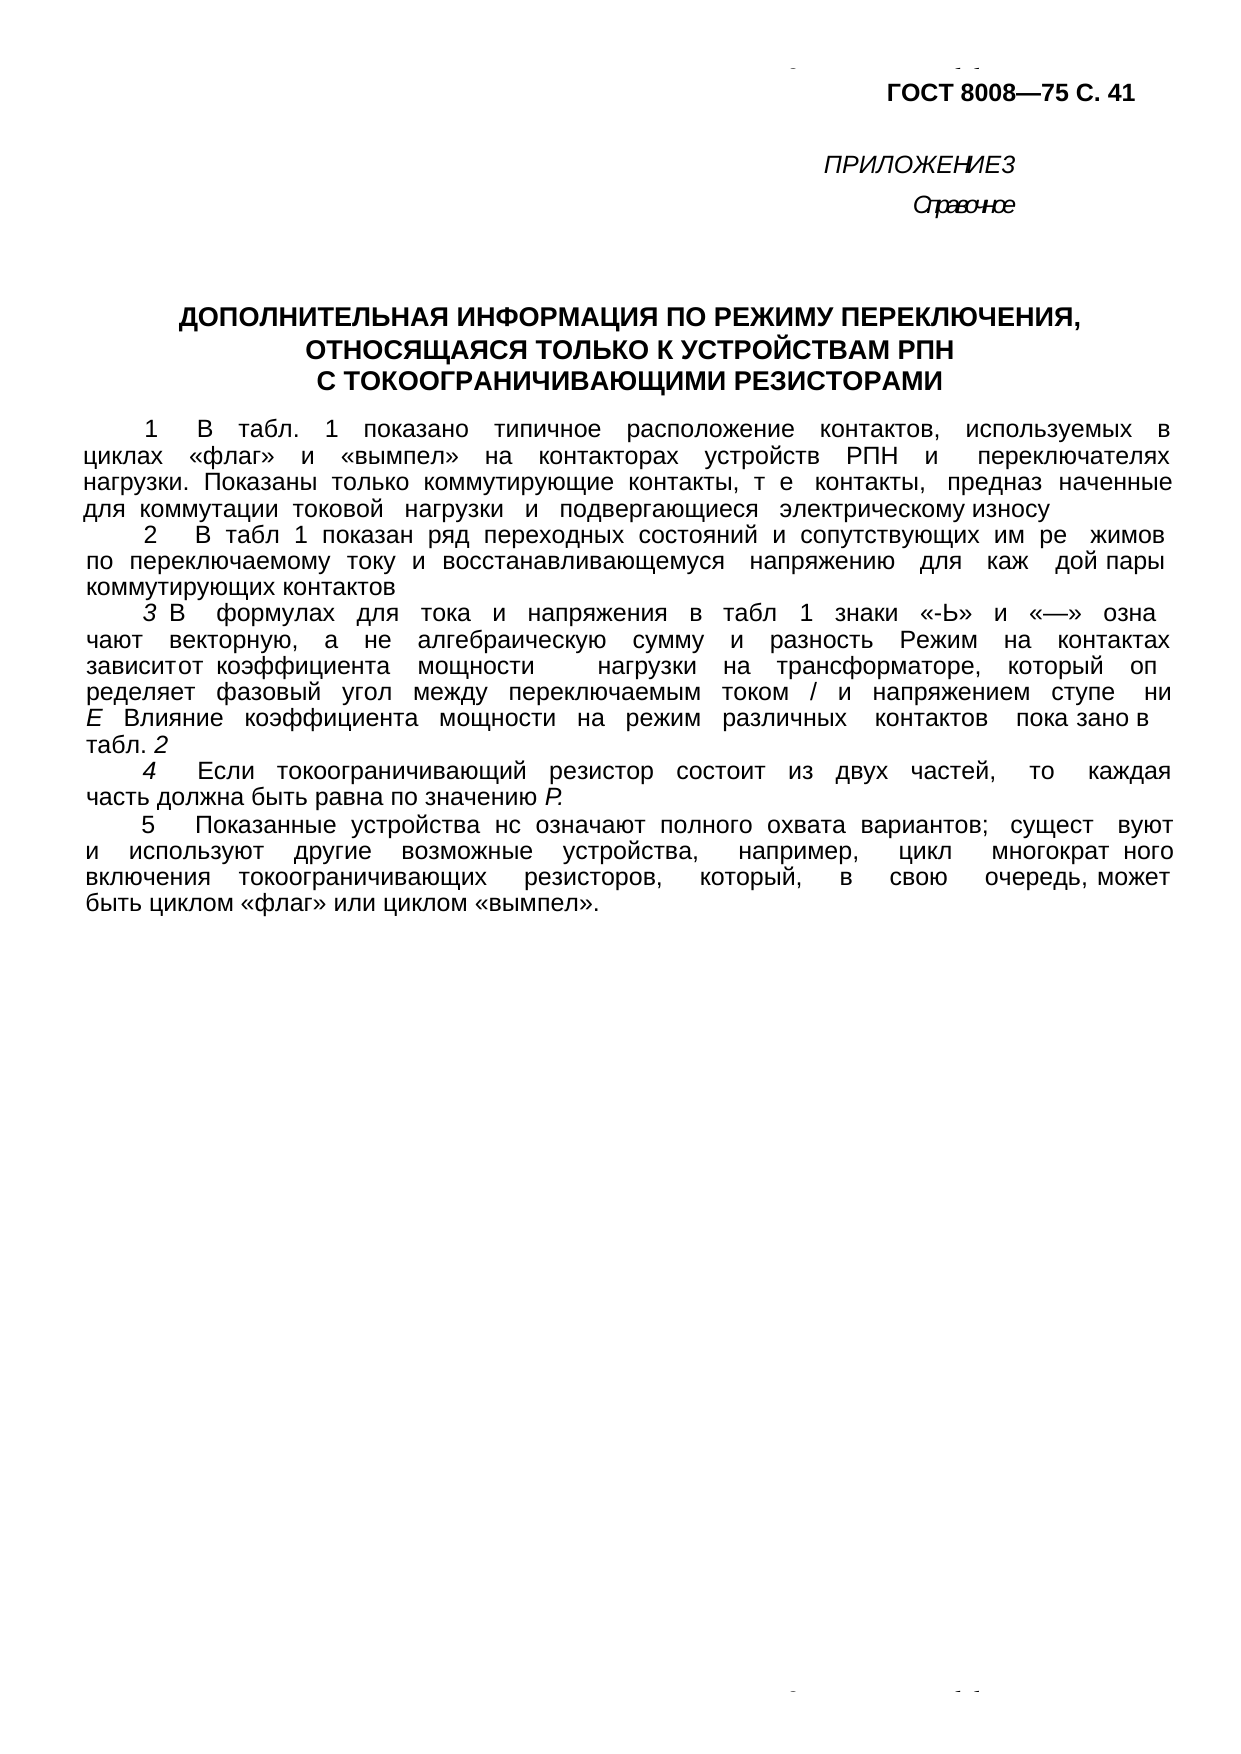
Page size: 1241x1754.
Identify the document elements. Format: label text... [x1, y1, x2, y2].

text С ТОКООГРАНИЧИВАЮЩИМИ РЕЗИСТОРАМИ [178, 367, 1082, 397]
text ПРИЛОЖЕНИЕ3 [71, 150, 1015, 179]
list Показанные устройства нс означают полного охвата вариантов; сущест­ вуют и используют другие возможные устройства, например, цикл многократ­ ного включения токоограничивающих резисторов, который, в свою очередь, может быть циклом «флаг» или циклом «вымпел». [85, 812, 1174, 917]
text ДОПОЛНИТЕЛЬНАЯ ИНФОРМАЦИЯ ПО РЕЖИМУ ПЕРЕКЛЮЧЕНИЯ, ОТНОСЯЩАЯСЯ ТОЛЬКО К УСТРОЙСТВАМ РПН [178, 301, 1082, 365]
list Если токоограничивающий резистор состоит из двух частей, то каждая часть должна быть равна по значению Р. [86, 758, 1172, 811]
list В табл. 1 показано типичное расположение контактов, используемых в циклах «флаг» и «вымпел» на контакторах устройств РПН и переключателях нагрузки. Показаны только коммутирующие контакты, т е контакты, предназ­ наченные для коммутации токовой нагрузки и подвергающиеся электрическому износу [83, 417, 1173, 522]
text ГОСТ 8008—75 С. 41 [887, 78, 1186, 106]
text Справочное [913, 190, 1186, 218]
list В формулах для тока и напряжения в табл 1 знаки «-Ь» и «—» озна­ чают векторную, а не алгебраическую сумму и разность Режим на контактах зависит от коэффициента мощности нагрузки на трансформаторе, который оп­ ределяет фазовый угол между переключаемым током / и напряжением ступе­ ни Е Влияние коэффициента мощности на режим различных контактов пока­ зано в табл. 2 [86, 601, 1173, 758]
list В табл 1 показан ряд переходных состояний и сопутствующих им ре­ жимов по переключаемому току и восстанавливающемуся напряжению для каж­ дой пары коммутирующих контактов [86, 522, 1165, 601]
